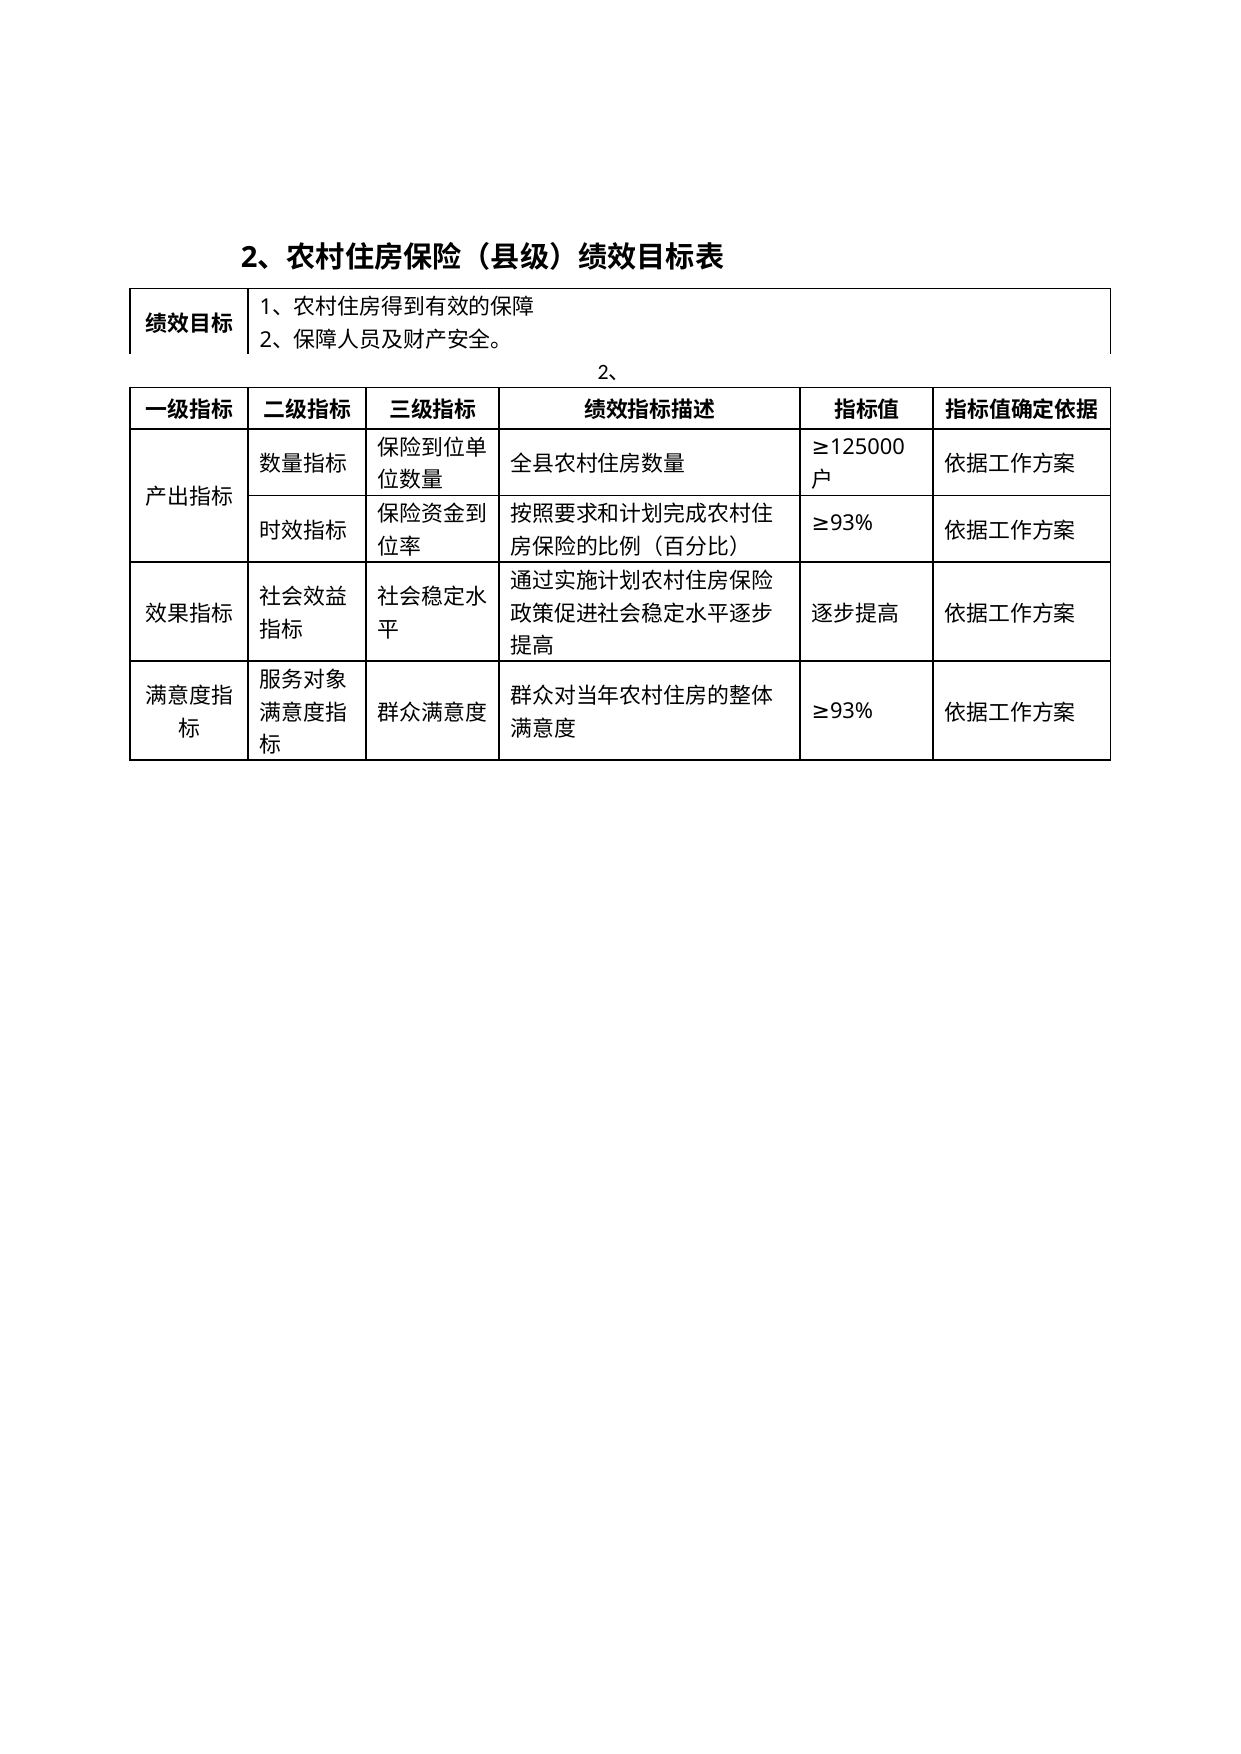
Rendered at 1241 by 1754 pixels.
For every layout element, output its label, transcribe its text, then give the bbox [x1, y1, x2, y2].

table_cell 依据工作方案 [934, 662, 1110, 759]
table_cell 时效指标 [249, 496, 365, 561]
table_cell 保险资金到位率 [367, 496, 498, 561]
table_cell 效果指标 [131, 563, 247, 660]
table_cell 按照要求和计划完成农村住房保险的比例（百分比） [500, 496, 799, 561]
table_cell ≥125000户 [801, 430, 932, 494]
table_header 绩效目标 [131, 289, 247, 354]
table_header 1、农村住房得到有效的保障 2、保障人员及财产安全。 [249, 289, 1110, 354]
table_cell 群众对当年农村住房的整体满意度 [500, 662, 799, 759]
table_cell 社会稳定水平 [367, 563, 498, 660]
table_cell 全县农村住房数量 [500, 430, 799, 494]
table_header 三级指标 [367, 388, 498, 428]
table_cell 服务对象满意度指标 [249, 662, 365, 759]
table_cell 满意度指标 [131, 662, 247, 759]
table_cell 依据工作方案 [934, 496, 1110, 561]
table_cell 通过实施计划农村住房保险政策促进社会稳定水平逐步提高 [500, 563, 799, 660]
list 2、农村住房保险（县级）绩效目标表 [241, 222, 1104, 287]
table_cell 依据工作方案 [934, 563, 1110, 660]
table_cell 社会效益指标 [249, 563, 365, 660]
table_header 指标值 [801, 388, 932, 428]
table_header 绩效指标描述 [500, 388, 799, 428]
table_cell 群众满意度 [367, 662, 498, 759]
table_cell ≥93% [801, 496, 932, 561]
table_cell 逐步提高 [801, 563, 932, 660]
table_cell 保险到位单位数量 [367, 430, 498, 494]
table_header 二级指标 [249, 388, 365, 428]
table_cell 数量指标 [249, 430, 365, 494]
table_header 一级指标 [131, 388, 247, 428]
table_header 指标值确定依据 [934, 388, 1110, 428]
table_cell 产出指标 [131, 430, 247, 561]
table_cell ≥93% [801, 662, 932, 759]
table_cell 依据工作方案 [934, 430, 1110, 494]
